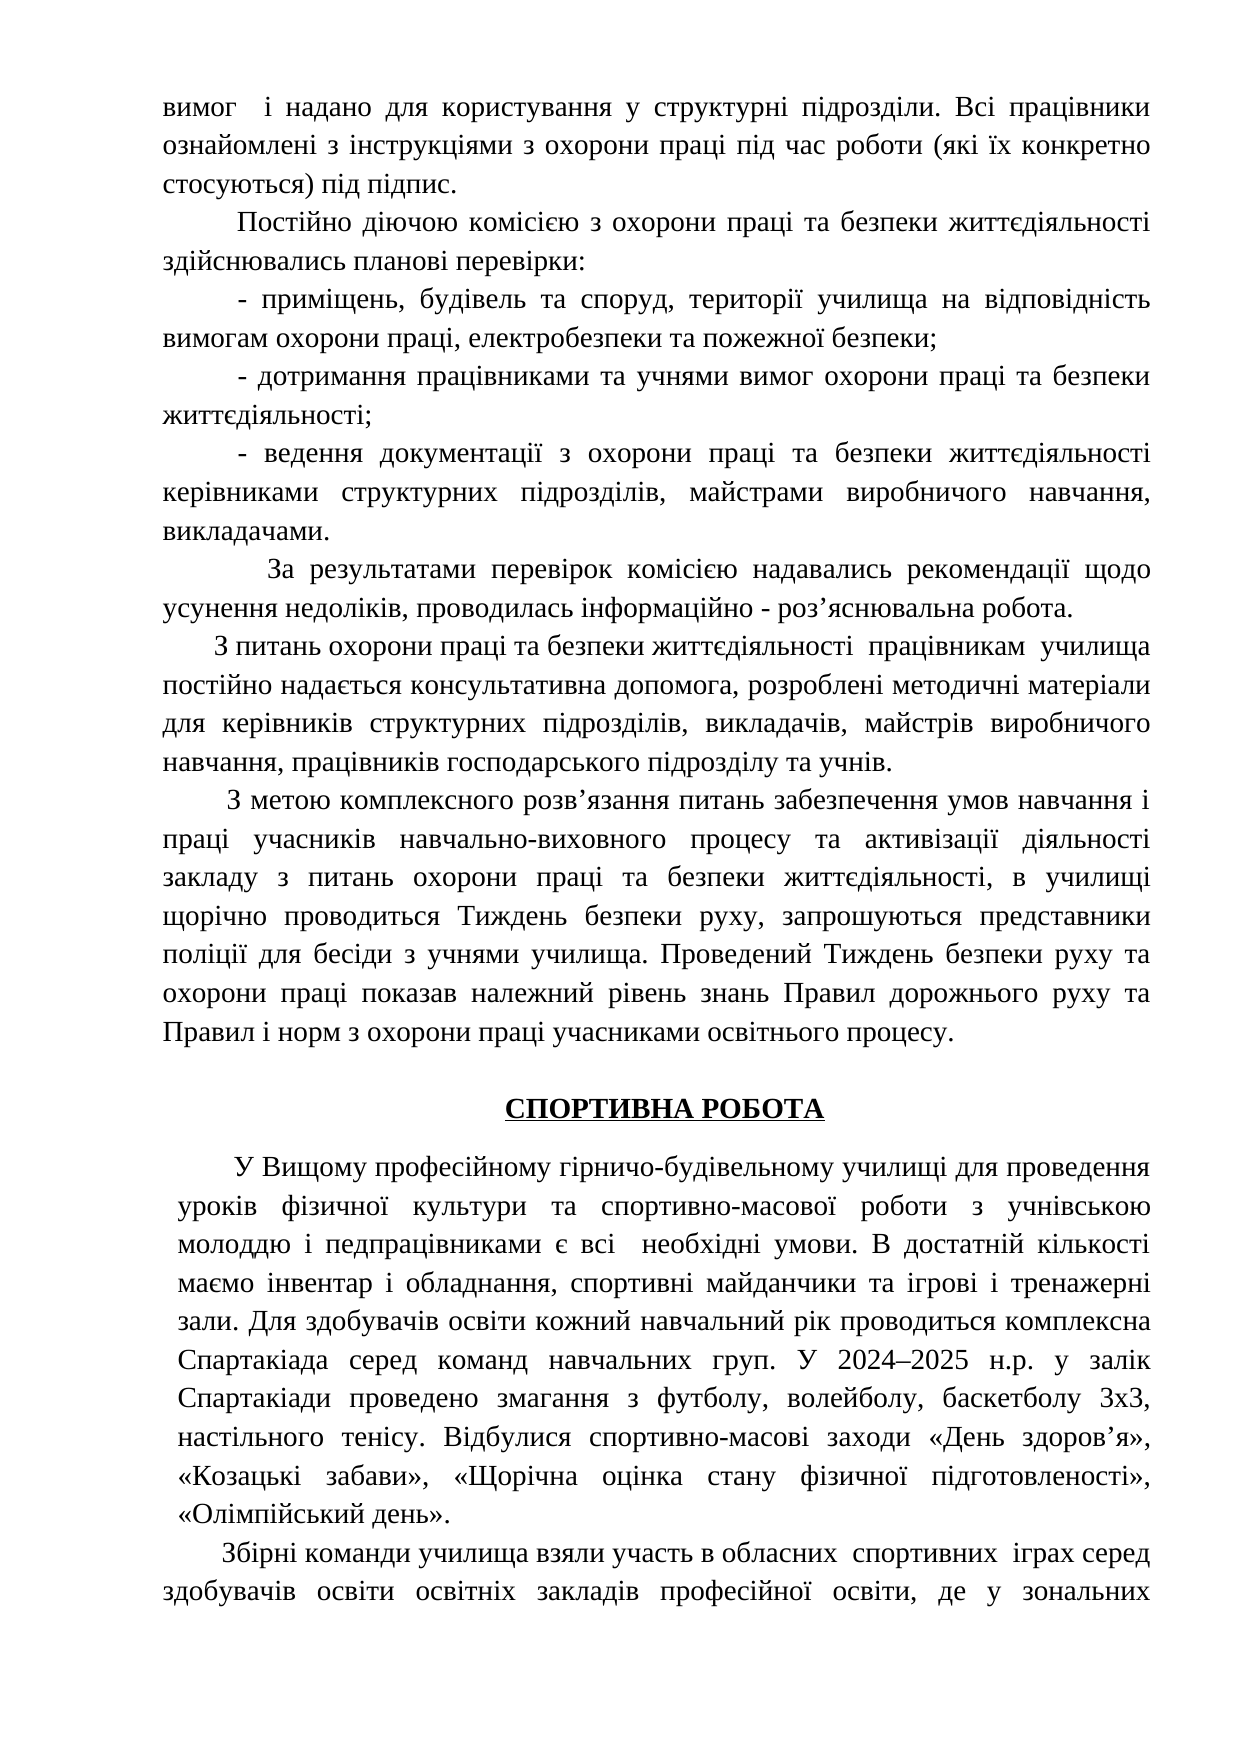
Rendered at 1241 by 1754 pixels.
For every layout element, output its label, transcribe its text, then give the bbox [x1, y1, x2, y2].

text - дотримання працівниками та учнями вимог охорони праці та безпеки життєдіяльності; [162, 358, 1152, 431]
text Постійно діючою комісією з охорони праці та безпеки життєдіяльності здійснювались планові перевірки: [162, 204, 1152, 276]
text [162, 1535, 1152, 1607]
text За результатами перевірок комісією надавались рекомендації щодо усунення недоліків, проводилась інформаційно - роз’яснювальна робота. [162, 551, 1152, 623]
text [162, 89, 1152, 199]
text - ведення документації з охорони праці та безпеки життєдіяльності керівниками структурних підрозділів, майстрами виробничого навчання, викладачами. [162, 436, 1152, 546]
text СПОРТИВНА РОБОТА [177, 1091, 1152, 1124]
text - приміщень, будівель та споруд, території училища на відповідність вимогам охорони праці, електробезпеки та пожежної безпеки; [162, 281, 1152, 353]
text З метою комплексного розв’язання питань забезпечення умов навчання і праці учасників навчально-виховного процесу та активізації діяльності закладу з питань охорони праці та безпеки життєдіяльності, в училищі щорічно проводиться Тиждень безпеки руху, запрошуються представники поліції для бесіди з учнями училища. Проведений Тиждень безпеки руху та охорони праці показав належний рівень знань Правил дорожнього руху та Правил і норм з охорони праці учасниками освітнього процесу. [162, 782, 1152, 1047]
text У Вищому професійному гірничо-будівельному училищі для проведення уроків фізичної культури та спортивно-масової роботи з учнівською молоддю і педпрацівниками є всі необхідні умови. В достатній кількості маємо інвентар і обладнання, спортивні майданчики та ігрові і тренажерні зали. Для здобувачів освіти кожний навчальний рік проводиться комплексна Спартакіада серед команд навчальних груп. У 2024–2025 н.р. у залік Спартакіади проведено змагання з футболу, волейболу, баскетболу 3х3, настільного тенісу. Відбулися спортивно-масові заходи «День здоров’я», «Козацькі забави», «Щорічна оцінка стану фізичної підготовленості», «Олімпійський день». [177, 1149, 1152, 1530]
text З питань охорони праці та безпеки життєдіяльності працівникам училища постійно надається консультативна допомога, розроблені методичні матеріали для керівників структурних підрозділів, викладачів, майстрів виробничого навчання, працівників господарського підрозділу та учнів. [162, 628, 1152, 777]
